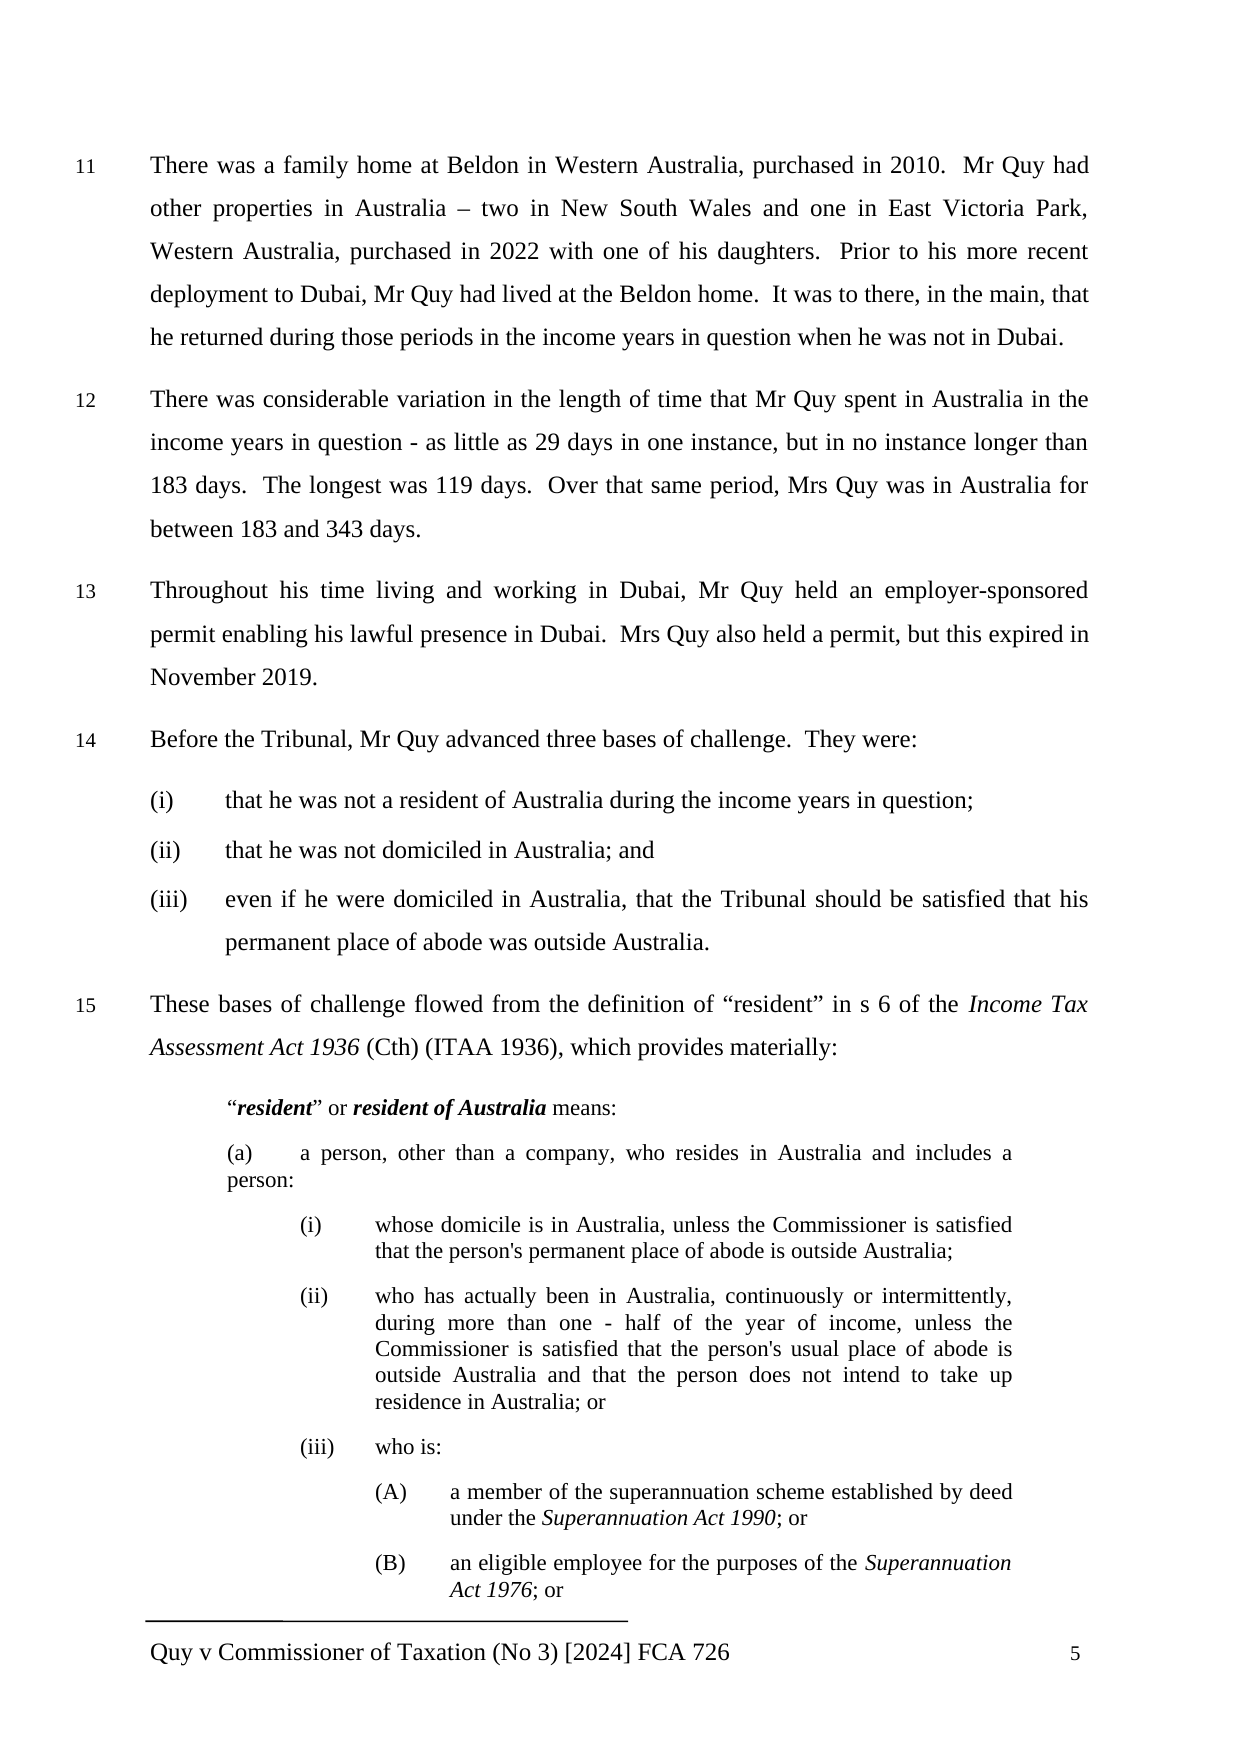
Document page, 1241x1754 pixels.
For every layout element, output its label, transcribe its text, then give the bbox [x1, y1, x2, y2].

text There was a family home at Beldon in Western Australia, purchased in 2010. Mr Quy had other properties in Australia – two in New South Wales and one in East Victoria Park, Western Australia, purchased in 2022 with one of his daughters. Prior to his more recent deployment to Dubai, Mr Quy had lived at the Beldon home. It was to there, in the main, that he returned during those periods in the income years in question when he was not in Dubai. [75, 150, 1090, 351]
text “resident” or resident of Australia means: [227, 1094, 1013, 1121]
list even if he were domiciled in Australia, that the Tribunal should be satisfied that his permanent place of abode was outside Australia. [150, 884, 1090, 956]
text There was considerable variation in the length of time that Mr Quy spent in Australia in the income years in question - as little as 29 days in one instance, but in no instance longer than 183 days. The longest was 119 days. Over that same period, Mrs Quy was in Australia for between 183 and 343 days. [75, 384, 1090, 542]
text Before the Tribunal, Mr Quy advanced three bases of challenge. They were: [75, 724, 1090, 752]
text (iii) who is: [300, 1433, 1013, 1459]
text (a) a person, other than a company, who resides in Australia and includes a person: [227, 1139, 1013, 1192]
text (i) whose domicile is in Australia, unless the Commissioner is satisfied that the person's permanent place of abode is outside Australia; [300, 1211, 1013, 1264]
text These bases of challenge flowed from the definition of “resident” in s 6 of the Income Tax Assessment Act 1936 (Cth) (ITAA 1936), which provides materially: [75, 989, 1090, 1061]
text Throughout his time living and working in Dubai, Mr Quy held an employer-sponsored permit enabling his lawful presence in Dubai. Mrs Quy also held a permit, but this expired in November 2019. [75, 576, 1090, 691]
text (B) an eligible employee for the purposes of the Superannuation Act 1976; or [375, 1549, 1013, 1602]
text (ii) who has actually been in Australia, continuously or intermittently, during more than one - half of the year of income, unless the Commissioner is satisfied that the person's usual place of abode is outside Australia and that the person does not intend to take up residence in Australia; or [300, 1282, 1013, 1414]
text (A) a member of the superannuation scheme established by deed under the Superannuation Act 1990; or [375, 1478, 1013, 1531]
list that he was not domiciled in Australia; and [150, 835, 1090, 864]
list that he was not a resident of Australia during the income years in question; [150, 786, 1090, 814]
